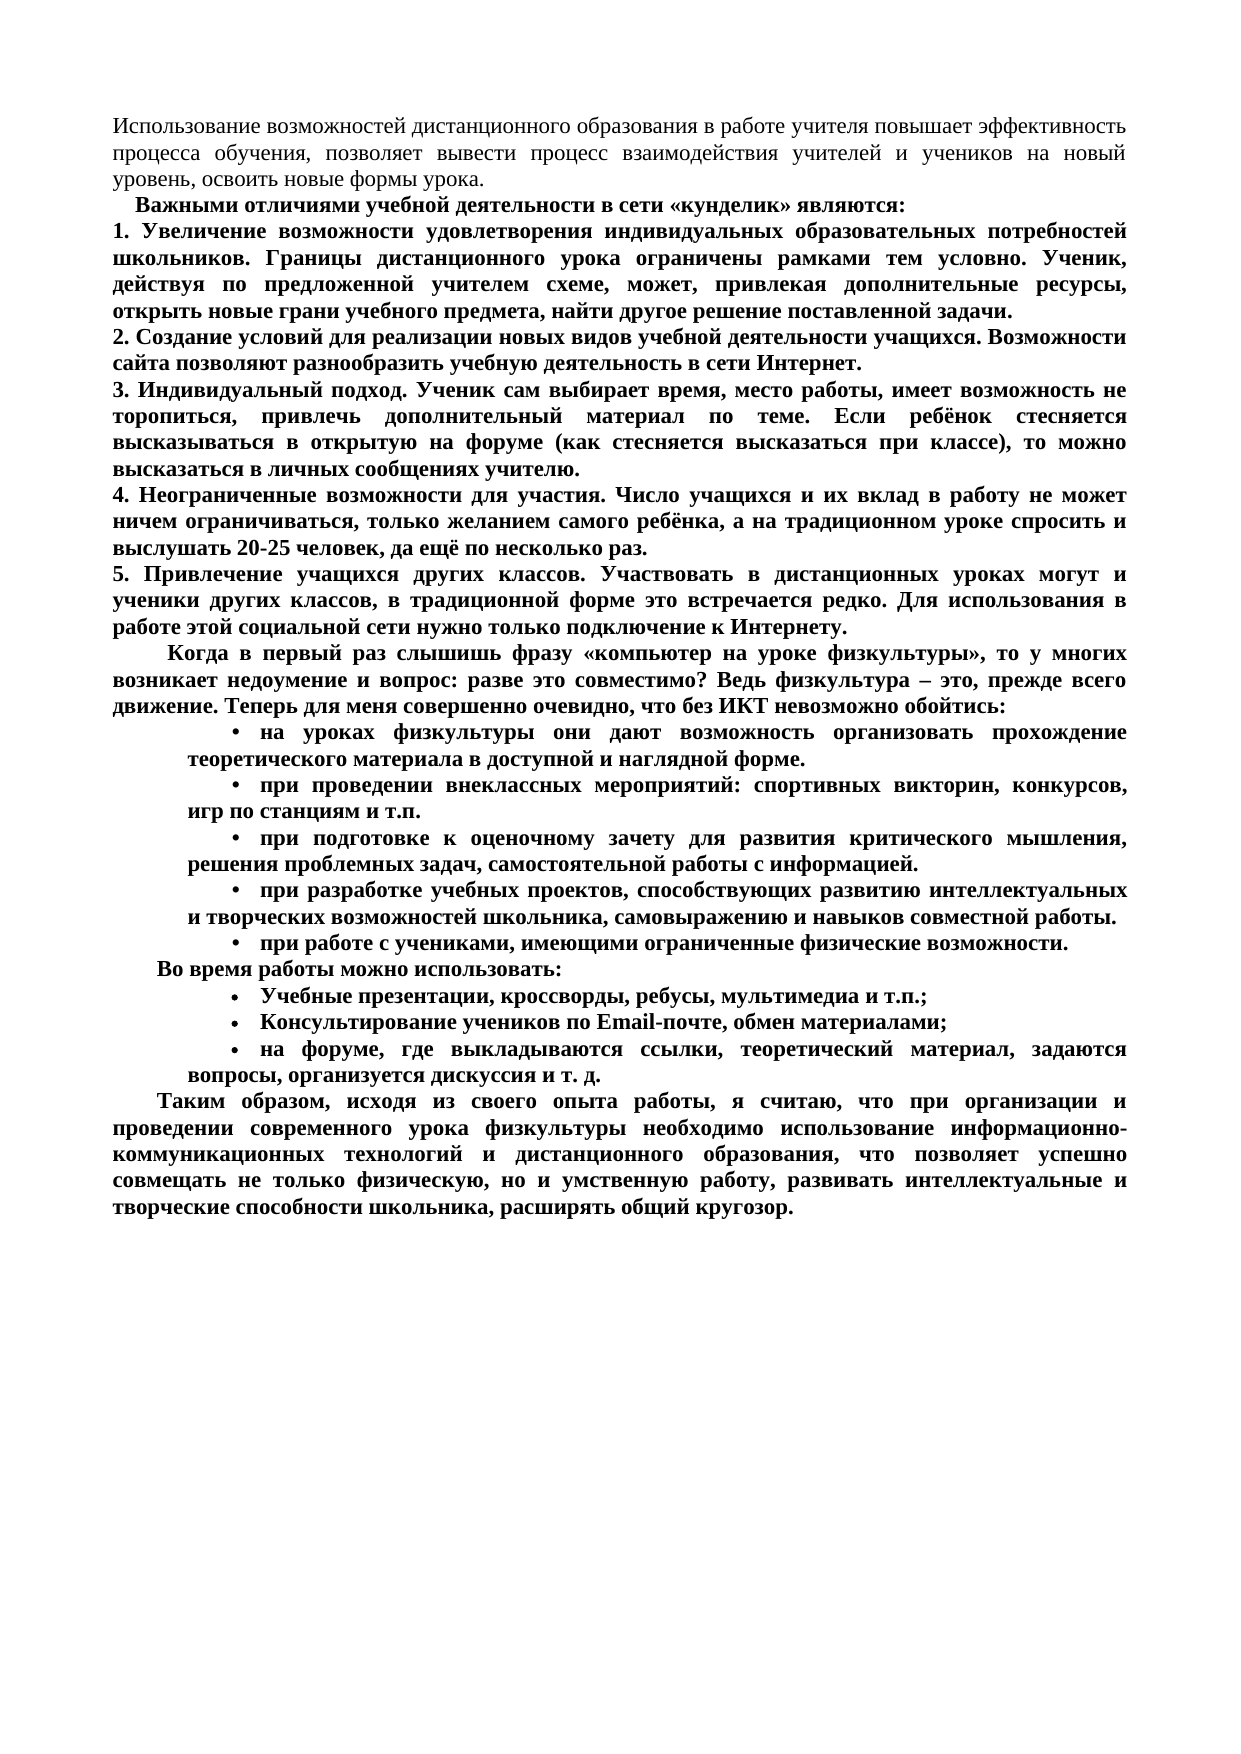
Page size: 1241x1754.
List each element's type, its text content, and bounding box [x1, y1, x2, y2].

text 3. Индивидуальный подход. Ученик сам выбирает время, место работы, имеет возможность не торопиться, привлечь дополнительный материал по теме. Если ребёнок стесняется высказываться в открытую на форуме (как стесняется высказаться при классе), то можно высказаться в личных сообщениях учителю. [112, 376, 1128, 481]
list при подготовке к оценочному зачету для развития критического мышления, решения проблемных задач, самостоятельной работы с информацией. [187, 824, 1128, 876]
text 1. Увеличение возможности удовлетворения индивидуальных образовательных потребностей школьников. Границы дистанционного урока ограничены рамками тем условно. Ученик, действуя по предложенной учителем схеме, может, привлекая дополнительные ресурсы, открыть новые грани учебного предмета, найти другое решение поставленной задачи. [112, 218, 1128, 323]
text Важными отличиями учебной деятельности в сети «кунделик» являются: [112, 191, 1128, 218]
text Когда в первый раз слышишь фразу «компьютер на уроке физкультуры», то у многих возникает недоумение и вопрос: разве это совместимо? Ведь физкультура – это, прежде всего движение. Теперь для меня совершенно очевидно, что без ИКТ невозможно обойтись: [112, 639, 1128, 718]
text Во время работы можно использовать: [112, 956, 1128, 982]
list Консультирование учеников по Еmail-почте, обмен материалами; [187, 1008, 1128, 1034]
text 4. Неограниченные возможности для участия. Число учащихся и их вклад в работу не может ничем ограничиваться, только желанием самого ребёнка, а на традиционном уроке спросить и выслушать 20-25 человек, да ещё по несколько раз. [112, 481, 1128, 560]
list при работе с учениками, имеющими ограниченные физические возможности. [187, 929, 1128, 956]
text Использование возможностей дистанционного образования в работе учителя повышает эффективность процесса обучения, позволяет вывести процесс взаимодействия учителей и учеников на новый уровень, освоить новые формы урока. [112, 112, 1128, 191]
text Таким образом, исходя из своего опыта работы, я считаю, что при организации и проведении современного урока физкультуры необходимо использование информационно-коммуникационных технологий и дистанционного образования, что позволяет успешно совмещать не только физическую, но и умственную работу, развивать интеллектуальные и творческие способности школьника, расширять общий кругозор. [112, 1087, 1128, 1219]
list при проведении внеклассных мероприятий: спортивных викторин, конкурсов, игр по станциям и т.п. [187, 771, 1128, 824]
text 5. Привлечение учащихся других классов. Участвовать в дистанционных уроках могут и ученики других классов, в традиционной форме это встречается редко. Для использования в работе этой социальной сети нужно только подключение к Интернету. [112, 560, 1128, 639]
list при разработке учебных проектов, способствующих развитию интеллектуальных и творческих возможностей школьника, самовыражению и навыков совместной работы. [187, 876, 1128, 929]
text 2. Создание условий для реализации новых видов учебной деятельности учащихся. Возможности сайта позволяют разнообразить учебную деятельность в сети Интернет. [112, 323, 1128, 376]
list Учебные презентации, кроссворды, ребусы, мультимедиа и т.п.; [187, 982, 1128, 1008]
list на форуме, где выкладываются ссылки, теоретический материал, задаются вопросы, организуется дискуссия и т. д. [187, 1034, 1128, 1087]
list на уроках физкультуры они дают возможность организовать прохождение теоретического материала в доступной и наглядной форме. [187, 718, 1128, 771]
